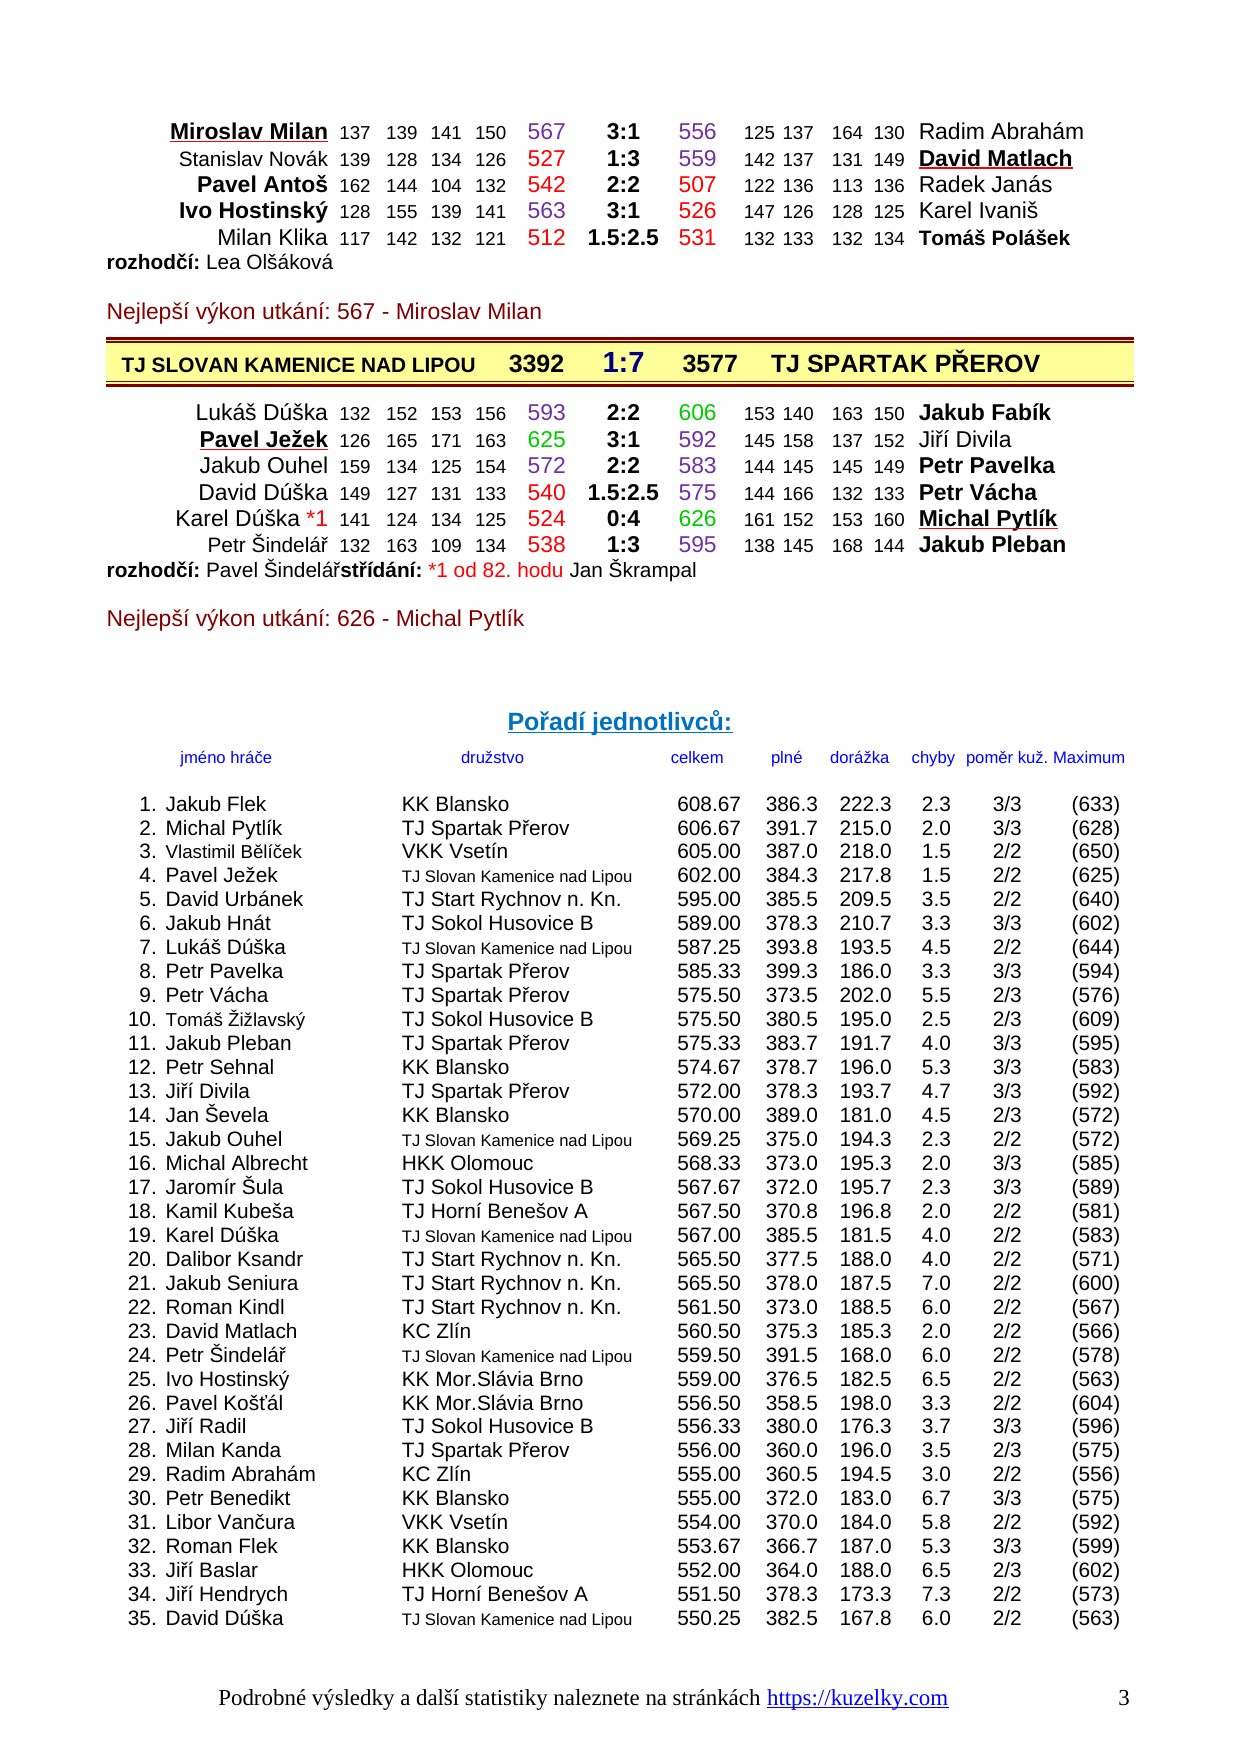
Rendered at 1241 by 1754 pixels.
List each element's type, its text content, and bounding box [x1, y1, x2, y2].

text 6. Jakub Hnát TJ Sokol Husovice B 589.00 378.3 210.7 3.3 3/3 (602) [106, 911, 1134, 935]
text Jakub Ouhel 159 134 125 154 572 2:2 583 144 145 145 149 Petr Pavelka [106, 452, 1134, 478]
text Stanislav Novák 139 128 134 126 527 1:3 559 142 137 131 149 David Matlach [106, 144, 1134, 171]
text 10. Tomáš Žižlavský TJ Sokol Husovice B 575.50 380.5 195.0 2.5 2/3 (609) [106, 1007, 1134, 1031]
text Pavel Ježek 126 165 171 163 625 3:1 592 145 158 137 152 Jiří Divila [106, 426, 1134, 452]
text 2. Michal Pytlík TJ Spartak Přerov 606.67 391.7 215.0 2.0 3/3 (628) [106, 815, 1134, 839]
text 28. Milan Kanda TJ Spartak Přerov 556.00 360.0 196.0 3.5 2/3 (575) [106, 1438, 1134, 1462]
text Petr Šindelář 132 163 109 134 538 1:3 595 138 145 168 144 Jakub Pleban [106, 531, 1134, 557]
text 34. Jiří Hendrych TJ Horní Benešov A 551.50 378.3 173.3 7.3 2/2 (573) [106, 1582, 1134, 1606]
text 19. Karel Dúška TJ Slovan Kamenice nad Lipou 567.00 385.5 181.5 4.0 2/2 (583) [106, 1223, 1134, 1247]
text 4. Pavel Ježek TJ Slovan Kamenice nad Lipou 602.00 384.3 217.8 1.5 2/2 (625) [106, 863, 1134, 887]
text 7. Lukáš Dúška TJ Slovan Kamenice nad Lipou 587.25 393.8 193.5 4.5 2/2 (644) [106, 935, 1134, 959]
text 31. Libor Vančura VKK Vsetín 554.00 370.0 184.0 5.8 2/2 (592) [106, 1510, 1134, 1534]
text rozhodčí: Lea Olšáková [106, 250, 1134, 274]
text David Dúška 149 127 131 133 540 1.5:2.5 575 144 166 132 133 Petr Vácha [106, 478, 1134, 505]
text 33. Jiří Baslar HKK Olomouc 552.00 364.0 188.0 6.5 2/3 (602) [106, 1558, 1134, 1582]
text rozhodčí: Pavel Šindelářstřídání: *1 od 82. hodu Jan Škrampal [106, 557, 1134, 581]
text 29. Radim Abrahám KC Zlín 555.00 360.5 194.5 3.0 2/2 (556) [106, 1462, 1134, 1486]
text 18. Kamil Kubeša TJ Horní Benešov A 567.50 370.8 196.8 2.0 2/2 (581) [106, 1199, 1134, 1223]
text Karel Dúška *1 141 124 134 125 524 0:4 626 161 152 153 160 Michal Pytlík [106, 505, 1134, 531]
text Nejlepší výkon utkání: 567 - Miroslav Milan [106, 298, 1134, 324]
text Lukáš Dúška 132 152 153 156 593 2:2 606 153 140 163 150 Jakub Fabík [106, 399, 1134, 426]
text 15. Jakub Ouhel TJ Slovan Kamenice nad Lipou 569.25 375.0 194.3 2.3 2/2 (572) [106, 1127, 1134, 1151]
text 14. Jan Ševela KK Blansko 570.00 389.0 181.0 4.5 2/3 (572) [106, 1103, 1134, 1127]
text 9. Petr Vácha TJ Spartak Přerov 575.50 373.5 202.0 5.5 2/3 (576) [106, 983, 1134, 1007]
text Pavel Antoš 162 144 104 132 542 2:2 507 122 136 113 136 Radek Janás [106, 171, 1134, 197]
text 27. Jiří Radil TJ Sokol Husovice B 556.33 380.0 176.3 3.7 3/3 (596) [106, 1414, 1134, 1438]
text 11. Jakub Pleban TJ Spartak Přerov 575.33 383.7 191.7 4.0 3/3 (595) [106, 1031, 1134, 1055]
text 23. David Matlach KC Zlín 560.50 375.3 185.3 2.0 2/2 (566) [106, 1318, 1134, 1342]
text 5. David Urbánek TJ Start Rychnov n. Kn. 595.00 385.5 209.5 3.5 2/2 (640) [106, 887, 1134, 911]
text Nejlepší výkon utkání: 626 - Michal Pytlík [106, 605, 1134, 632]
text 3. Vlastimil Bělíček VKK Vsetín 605.00 387.0 218.0 1.5 2/2 (650) [106, 839, 1134, 863]
text Miroslav Milan 137 139 141 150 567 3:1 556 125 137 164 130 Radim Abrahám [106, 118, 1134, 144]
text 8. Petr Pavelka TJ Spartak Přerov 585.33 399.3 186.0 3.3 3/3 (594) [106, 959, 1134, 983]
text 25. Ivo Hostinský KK Mor.Slávia Brno 559.00 376.5 182.5 6.5 2/2 (563) [106, 1366, 1134, 1390]
text 12. Petr Sehnal KK Blansko 574.67 378.7 196.0 5.3 3/3 (583) [106, 1055, 1134, 1079]
text Ivo Hostinský 128 155 139 141 563 3:1 526 147 126 128 125 Karel Ivaniš [106, 197, 1134, 223]
text TJ Slovan Kamenice nad Lipou 3392 1:7 3577 TJ Spartak Přerov [106, 343, 1134, 381]
text 13. Jiří Divila TJ Spartak Přerov 572.00 378.3 193.7 4.7 3/3 (592) [106, 1079, 1134, 1103]
text Milan Klika 117 142 132 121 512 1.5:2.5 531 132 133 132 134 Tomáš Polášek [106, 223, 1134, 250]
text 20. Dalibor Ksandr TJ Start Rychnov n. Kn. 565.50 377.5 188.0 4.0 2/2 (571) [106, 1247, 1134, 1271]
text Pořadí jednotlivců: [94, 707, 1145, 736]
text 30. Petr Benedikt KK Blansko 555.00 372.0 183.0 6.7 3/3 (575) [106, 1486, 1134, 1510]
text jméno hráče družstvo celkem plné dorážka chyby poměr kuž. Maximum [106, 748, 1134, 767]
text 26. Pavel Košťál KK Mor.Slávia Brno 556.50 358.5 198.0 3.3 2/2 (604) [106, 1390, 1134, 1414]
text 21. Jakub Seniura TJ Start Rychnov n. Kn. 565.50 378.0 187.5 7.0 2/2 (600) [106, 1271, 1134, 1294]
text 17. Jaromír Šula TJ Sokol Husovice B 567.67 372.0 195.7 2.3 3/3 (589) [106, 1175, 1134, 1199]
text 1. Jakub Flek KK Blansko 608.67 386.3 222.3 2.3 3/3 (633) [106, 791, 1134, 815]
text 24. Petr Šindelář TJ Slovan Kamenice nad Lipou 559.50 391.5 168.0 6.0 2/2 (578) [106, 1342, 1134, 1366]
text 22. Roman Kindl TJ Start Rychnov n. Kn. 561.50 373.0 188.5 6.0 2/2 (567) [106, 1294, 1134, 1318]
text 35. David Dúška TJ Slovan Kamenice nad Lipou 550.25 382.5 167.8 6.0 2/2 (563) [106, 1606, 1134, 1630]
text 32. Roman Flek KK Blansko 553.67 366.7 187.0 5.3 3/3 (599) [106, 1534, 1134, 1558]
text 16. Michal Albrecht HKK Olomouc 568.33 373.0 195.3 2.0 3/3 (585) [106, 1151, 1134, 1175]
